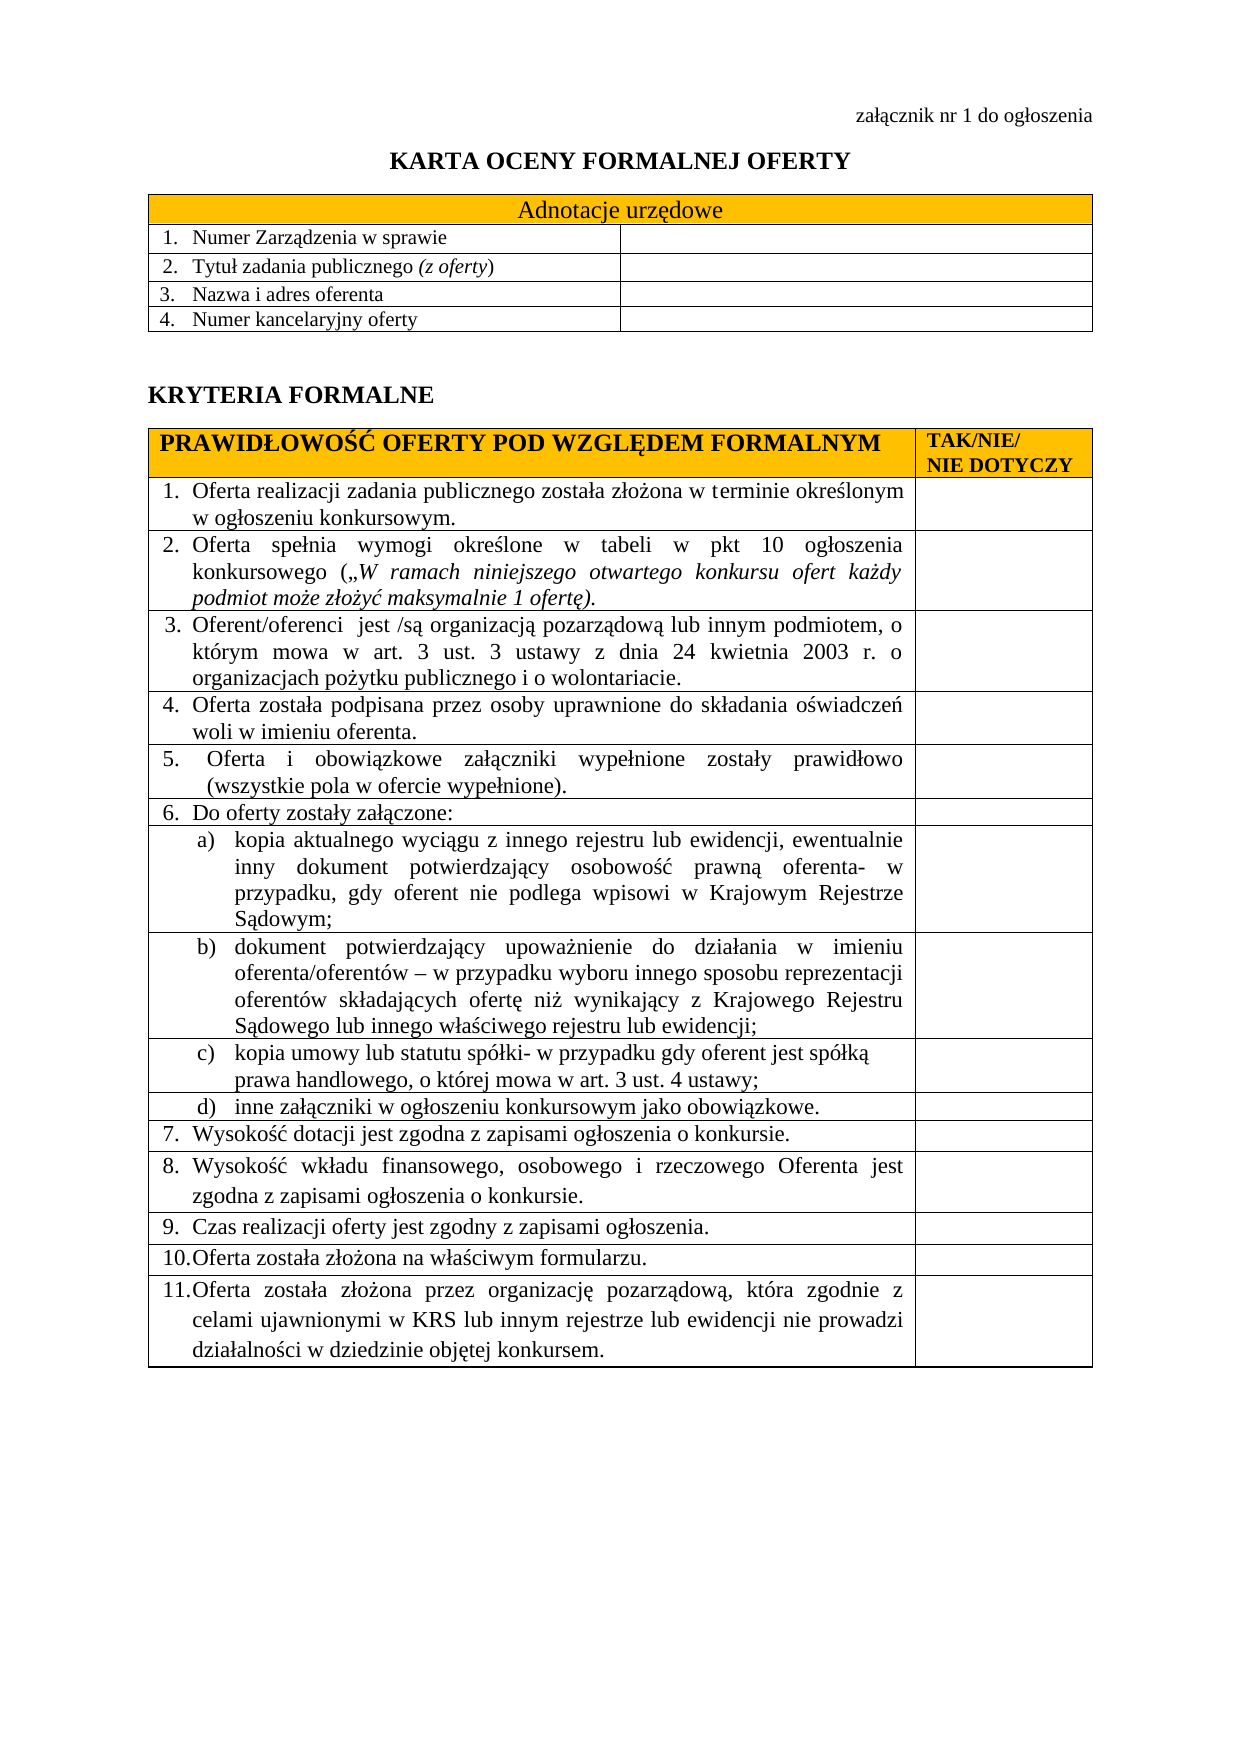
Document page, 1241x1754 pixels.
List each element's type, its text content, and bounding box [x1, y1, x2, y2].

table_cell Do oferty zostały załączone: [149, 799, 915, 825]
table_cell [916, 531, 1092, 610]
text KARTA OCENY FORMALNEJ OFERTY [148, 146, 1093, 175]
table_cell Oferta została złożona na właściwym formularzu. [149, 1245, 915, 1275]
table_cell [916, 1245, 1092, 1275]
table_cell [916, 1152, 1092, 1212]
table_cell [916, 1213, 1092, 1243]
table_cell [621, 254, 1092, 281]
text załącznik nr 1 do ogłoszenia [148, 103, 1093, 127]
table_cell Oferta została złożona przez organizację pozarządową, która zgodnie z celami ujawnionymi w KRS lub innym rejestrze lub ewidencji nie prowadzi działalności w dziedzinie objętej konkursem. [149, 1276, 915, 1366]
text KRYTERIA FORMALNE [148, 380, 1093, 408]
table_cell Numer Zarządzenia w sprawie [149, 225, 620, 253]
table_cell Nazwa i adres oferenta [149, 282, 620, 306]
table_cell Oferta realizacji zadania publicznego została złożona w terminie określonym w ogłoszeniu konkursowym. [149, 478, 915, 530]
table_cell [916, 1093, 1092, 1119]
table_cell kopia umowy lub statutu spółki- w przypadku gdy oferent jest spółką prawa handlowego, o której mowa w art. 3 ust. 4 ustawy; [149, 1039, 915, 1092]
table_header Adnotacje urzędowe [149, 195, 1092, 223]
table_cell Wysokość wkładu finansowego, osobowego i rzeczowego Oferenta jest zgodna z zapisami ogłoszenia o konkursie. [149, 1152, 915, 1212]
table_cell [916, 1039, 1092, 1092]
table_cell [916, 1276, 1092, 1366]
table_cell [916, 933, 1092, 1038]
table_cell [916, 611, 1092, 691]
table_header PRAWIDŁOWOŚĆ OFERTY POD WZGLĘDEM FORMALNYM [149, 429, 915, 477]
table_cell [621, 282, 1092, 306]
table_cell inne załączniki w ogłoszeniu konkursowym jako obowiązkowe. [149, 1093, 915, 1119]
table_cell [916, 1121, 1092, 1151]
table_cell Oferta została podpisana przez osoby uprawnione do składania oświadczeń woli w imieniu oferenta. [149, 692, 915, 744]
table_cell [916, 692, 1092, 744]
table_cell Oferta spełnia wymogi określone w tabeli w pkt 10 ogłoszenia konkursowego („W ramach niniejszego otwartego konkursu ofert każdy podmiot może złożyć maksymalnie 1 ofertę). [149, 531, 915, 610]
table_cell [916, 478, 1092, 530]
table_cell Tytuł zadania publicznego (z oferty) [149, 254, 620, 281]
table_cell Oferent/oferenci jest /są organizacją pozarządową lub innym podmiotem, o którym mowa w art. 3 ust. 3 ustawy z dnia 24 kwietnia 2003 r. o organizacjach pożytku publicznego i o wolontariacie. [149, 611, 915, 691]
table_cell [916, 745, 1092, 798]
table_cell Numer kancelaryjny oferty [149, 307, 620, 331]
table_cell [621, 225, 1092, 253]
table_cell kopia aktualnego wyciągu z innego rejestru lub ewidencji, ewentualnie inny dokument potwierdzający osobowość prawną oferenta- w przypadku, gdy oferent nie podlega wpisowi w Krajowym Rejestrze Sądowym; [149, 826, 915, 932]
table_cell [621, 307, 1092, 331]
table_header TAK/NIE/ NIE DOTYCZY [916, 429, 1092, 477]
table_cell Wysokość dotacji jest zgodna z zapisami ogłoszenia o konkursie. [149, 1121, 915, 1151]
table_cell Czas realizacji oferty jest zgodny z zapisami ogłoszenia. [149, 1213, 915, 1243]
table_cell [916, 826, 1092, 932]
table_cell dokument potwierdzający upoważnienie do działania w imieniu oferenta/oferentów – w przypadku wyboru innego sposobu reprezentacji oferentów składających ofertę niż wynikający z Krajowego Rejestru Sądowego lub innego właściwego rejestru lub ewidencji; [149, 933, 915, 1038]
table_cell [916, 799, 1092, 825]
table_cell Oferta i obowiązkowe załączniki wypełnione zostały prawidłowo (wszystkie pola w ofercie wypełnione). [149, 745, 915, 798]
